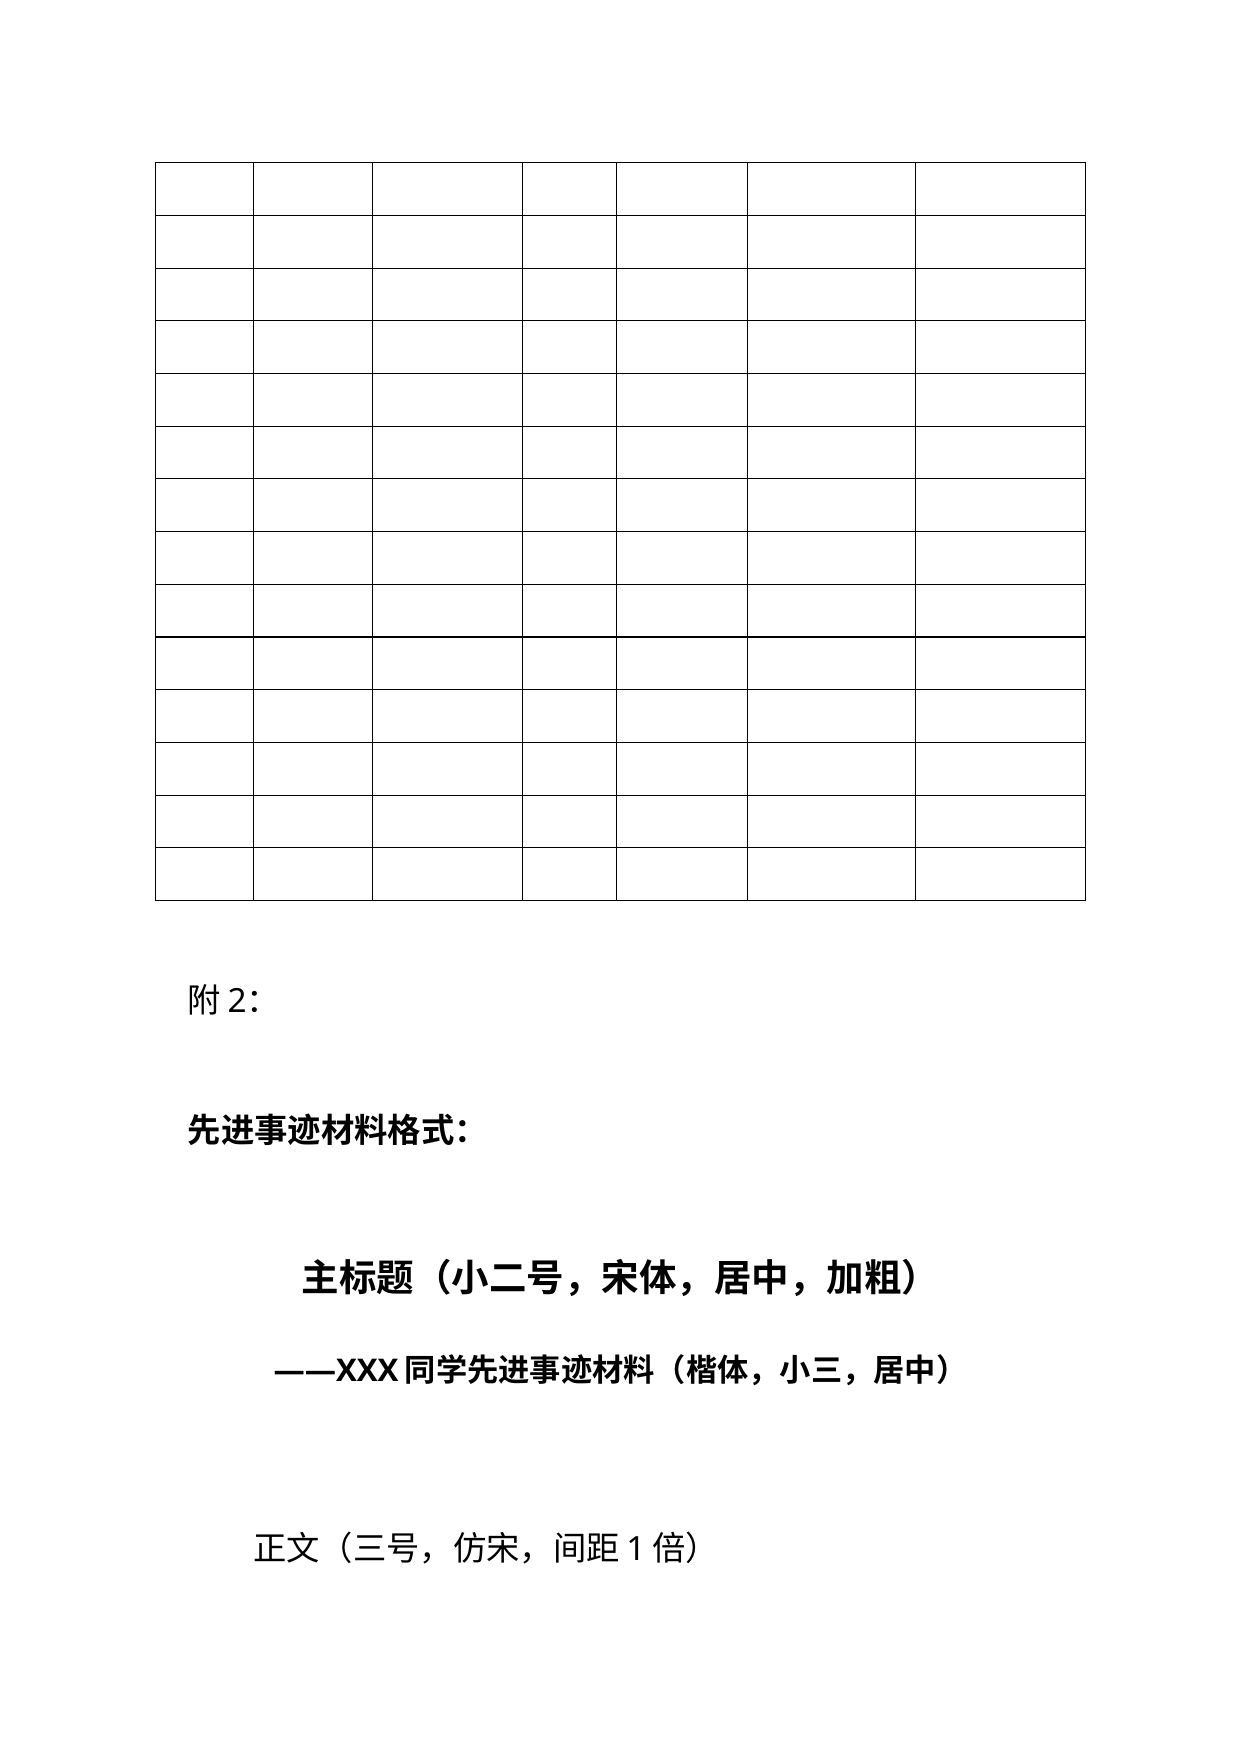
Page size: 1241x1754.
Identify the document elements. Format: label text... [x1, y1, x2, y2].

table_cell [523, 585, 616, 636]
table_cell [156, 796, 253, 847]
table_cell [156, 216, 253, 267]
table_cell [373, 585, 522, 636]
table_cell [617, 743, 747, 794]
table_cell [617, 796, 747, 847]
table_cell [523, 374, 616, 426]
table_cell [254, 796, 372, 847]
table_cell [254, 427, 372, 478]
table_cell [156, 638, 253, 689]
table_cell [373, 848, 522, 900]
text 主标题（小二号，宋体，居中，加粗） [187, 1243, 1053, 1308]
table_cell [156, 585, 253, 636]
table_cell [254, 269, 372, 320]
table_cell [373, 427, 522, 478]
table_cell [156, 427, 253, 478]
table_cell [617, 269, 747, 320]
table_cell [156, 374, 253, 426]
table_cell [748, 585, 915, 636]
table_cell [254, 585, 372, 636]
table_cell [617, 427, 747, 478]
table_cell [373, 216, 522, 267]
table_cell [523, 638, 616, 689]
table_cell [916, 848, 1085, 900]
table_cell [916, 216, 1085, 267]
table_cell [254, 216, 372, 267]
table_cell [916, 269, 1085, 320]
table_cell [916, 532, 1085, 584]
table_cell [617, 321, 747, 373]
table_cell [523, 690, 616, 742]
table_cell [617, 374, 747, 426]
table_cell [617, 848, 747, 900]
table_cell [523, 743, 616, 794]
table_cell [373, 374, 522, 426]
table_cell [156, 163, 253, 215]
table_cell [523, 532, 616, 584]
table_cell [748, 848, 915, 900]
table_cell [373, 796, 522, 847]
table_cell [523, 269, 616, 320]
table_cell [916, 374, 1085, 426]
text 先进事迹材料格式： [187, 1096, 1053, 1161]
table_cell [617, 479, 747, 531]
table_cell [254, 848, 372, 900]
table_cell [748, 427, 915, 478]
table_cell [523, 848, 616, 900]
table_cell [523, 163, 616, 215]
table_cell [254, 479, 372, 531]
table_cell [748, 796, 915, 847]
table_cell [916, 743, 1085, 794]
table_cell [916, 638, 1085, 689]
table_cell [523, 216, 616, 267]
table_cell [916, 427, 1085, 478]
table_cell [617, 163, 747, 215]
table_cell [748, 532, 915, 584]
table_cell [748, 269, 915, 320]
table_cell [254, 374, 372, 426]
table_cell [373, 690, 522, 742]
table_cell [156, 690, 253, 742]
table_cell [254, 690, 372, 742]
table_cell [254, 321, 372, 373]
table_cell [523, 427, 616, 478]
table_cell [373, 743, 522, 794]
table_cell [254, 638, 372, 689]
table_cell [373, 532, 522, 584]
table_cell [748, 690, 915, 742]
table_cell [617, 585, 747, 636]
table_cell [748, 743, 915, 794]
text 附2： [187, 966, 1053, 1031]
table_cell [916, 585, 1085, 636]
table_cell [916, 690, 1085, 742]
table_cell [156, 321, 253, 373]
table_cell [748, 163, 915, 215]
table_cell [523, 796, 616, 847]
table_cell [373, 269, 522, 320]
table_cell [748, 479, 915, 531]
table_cell [373, 321, 522, 373]
table_cell [156, 848, 253, 900]
table_cell [156, 532, 253, 584]
table_cell [523, 479, 616, 531]
table_cell [373, 163, 522, 215]
table_cell [254, 163, 372, 215]
table_cell [617, 638, 747, 689]
table_cell [254, 532, 372, 584]
table_cell [748, 638, 915, 689]
text ——XXX同学先进事迹材料（楷体，小三，居中） [187, 1335, 1053, 1400]
table_cell [748, 374, 915, 426]
table_cell [617, 532, 747, 584]
table_cell [156, 479, 253, 531]
table_cell [617, 690, 747, 742]
table_cell [748, 321, 915, 373]
table_cell [617, 216, 747, 267]
table_cell [748, 216, 915, 267]
table_cell [916, 796, 1085, 847]
table_cell [373, 479, 522, 531]
table_cell [916, 479, 1085, 531]
table_cell [373, 638, 522, 689]
table_cell [916, 163, 1085, 215]
table_cell [156, 743, 253, 794]
table_cell [156, 269, 253, 320]
text 正文（三号，仿宋，间距1倍） [187, 1513, 1053, 1578]
table_cell [916, 321, 1085, 373]
table_cell [254, 743, 372, 794]
table_cell [523, 321, 616, 373]
